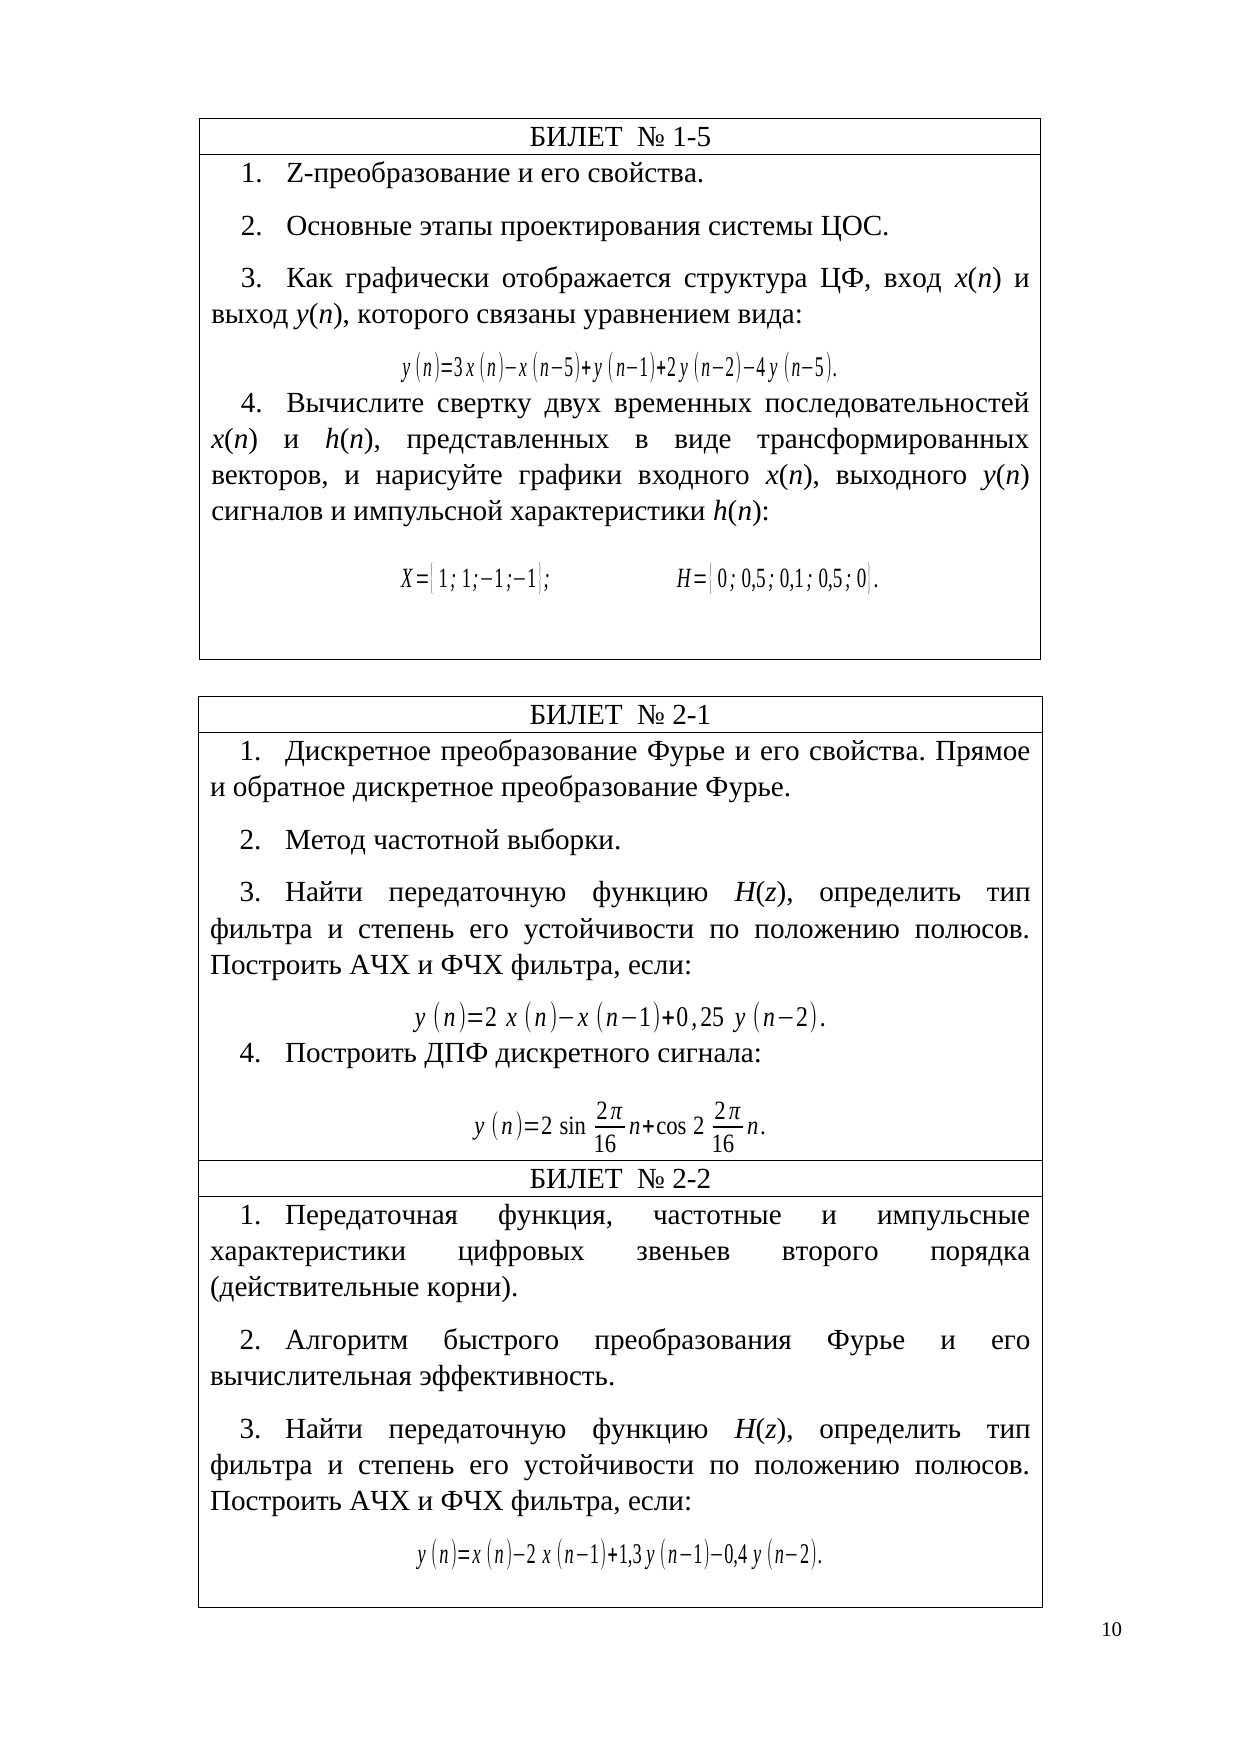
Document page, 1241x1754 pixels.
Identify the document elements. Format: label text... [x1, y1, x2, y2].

table_cell Дискретное преобразование Фурье и его свойства. Прямое и обратное дискретное преобразование Фурье. Метод частотной выборки. Найти передаточную функцию H(z), определить тип фильтра и степень его устойчивости по положению полюсов. Построить АЧХ и ФЧХ фильтра, если: Построить ДПФ дискретного сигнала: [199, 733, 1042, 1160]
table_cell БИЛЕТ № 2-2 [199, 1161, 1042, 1196]
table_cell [199, 1197, 1042, 1607]
table_cell БИЛЕТ № 1-5 [200, 119, 1040, 154]
table_cell Z-преобразование и его свойства. Основные этапы проектирования системы ЦОС. Как графически отображается структура ЦФ, вход x(n) и выход y(n), которого связаны уравнением вида: Вычислите свертку двух временных последовательностей x(n) и h(n), представленных в виде трансформированных векторов, и нарисуйте графики входного x(n), выходного y(n) сигналов и импульсной характеристики h(n): [200, 155, 1040, 659]
table_header БИЛЕТ № 2-1 [199, 697, 1042, 732]
